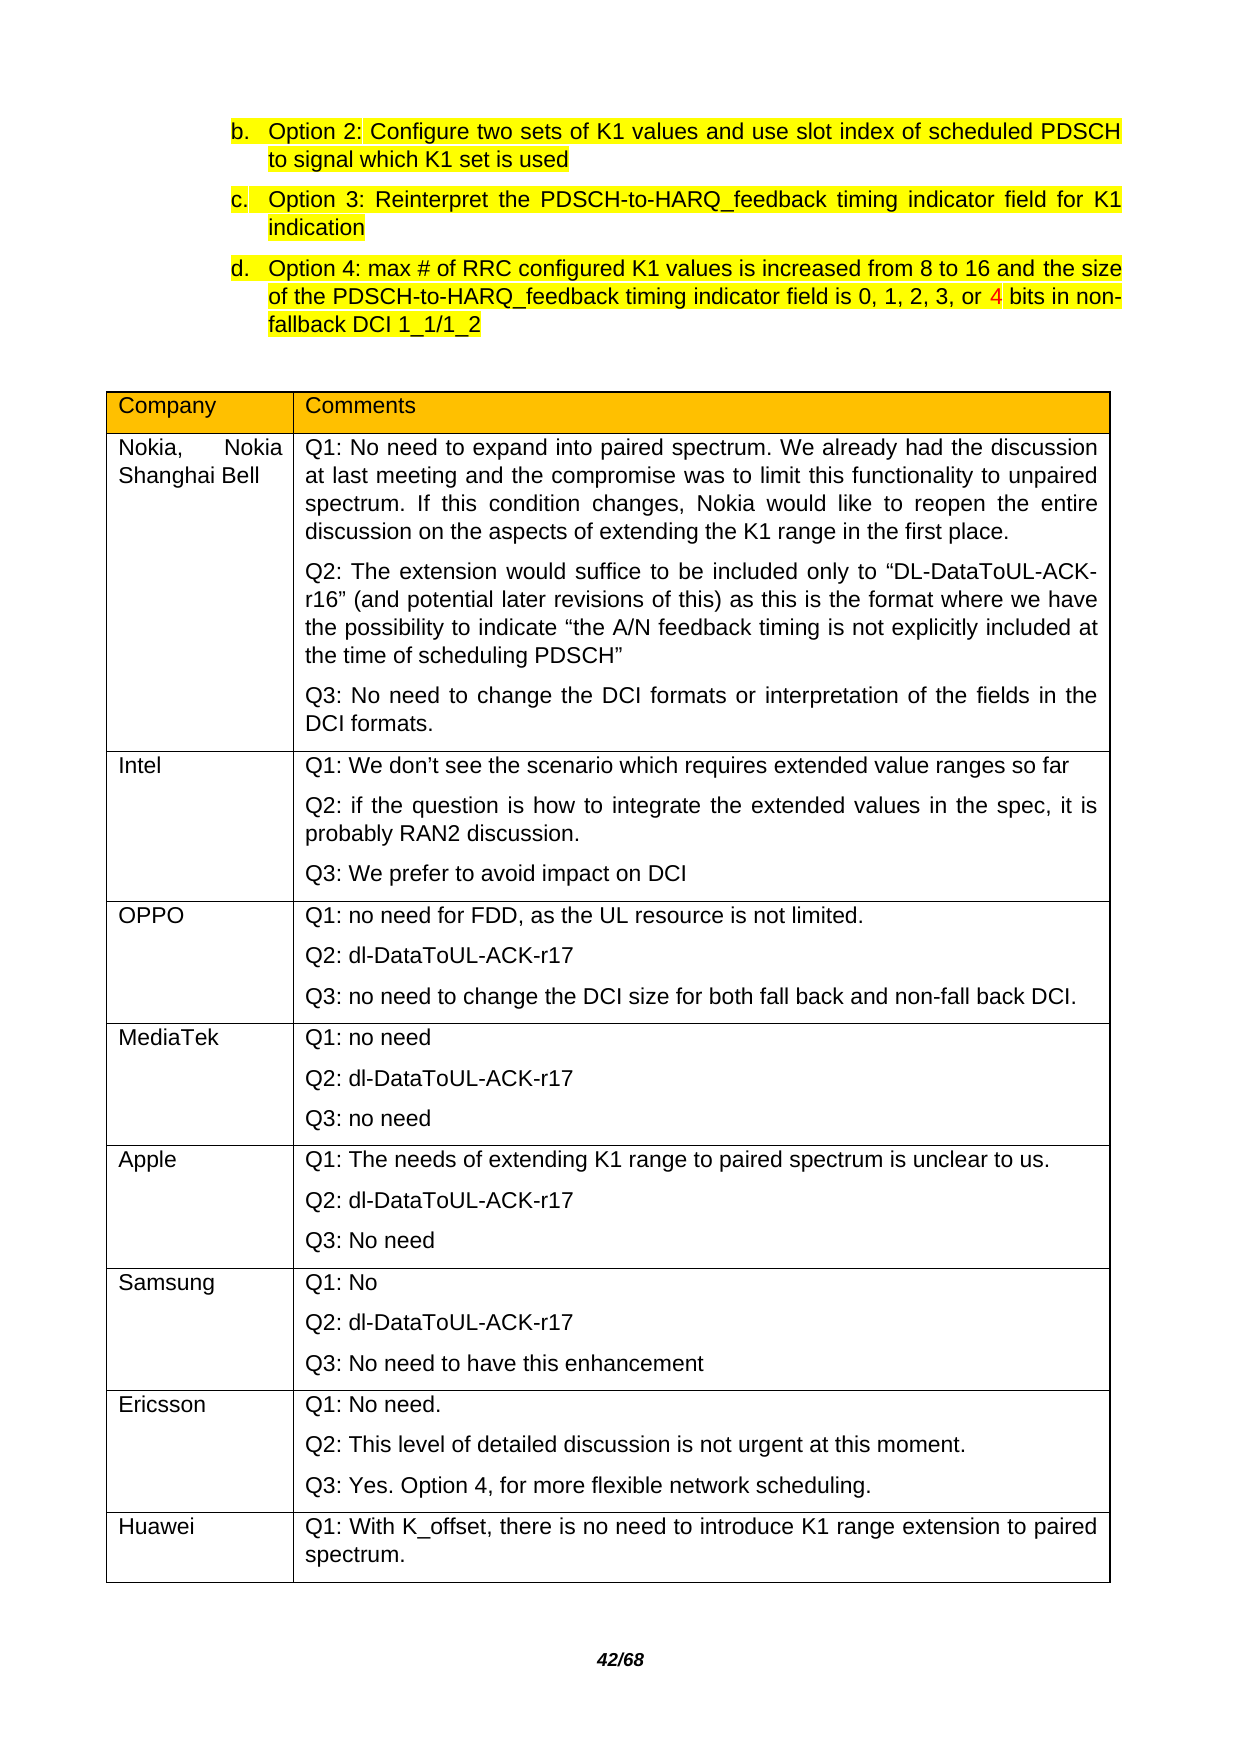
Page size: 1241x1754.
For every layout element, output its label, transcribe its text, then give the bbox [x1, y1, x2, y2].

table_cell Samsung [107, 1269, 293, 1390]
table_cell OPPO [107, 902, 293, 1023]
table_cell MediaTek [107, 1024, 293, 1145]
table_cell Huawei [107, 1513, 293, 1582]
list Option 3: Reinterpret the PDSCH-to-HARQ_feedback timing indicator field for K1 indication [231, 186, 1122, 241]
table_cell Nokia, Nokia Shanghai Bell [107, 434, 293, 751]
table_cell Q1: No need to expand into paired spectrum. We already had the discussion at last meeting and the compromise was to limit this functionality to unpaired spectrum. If this condition changes, Nokia would like to reopen the entire discussion on the aspects of extending the K1 range in the first place. Q2: The extension would suffice to be included only to “DL-DataToUL-ACK-r16” (and potential later revisions of this) as this is the format where we have the possibility to indicate “the A/N feedback timing is not explicitly included at the time of scheduling PDSCH” Q3: No need to change the DCI formats or interpretation of the fields in the DCI formats. [294, 434, 1109, 751]
table_cell Q1: no need Q2: dl-DataToUL-ACK-r17 Q3: no need [294, 1024, 1109, 1145]
table_cell Q1: The needs of extending K1 range to paired spectrum is unclear to us. Q2: dl-DataToUL-ACK-r17 Q3: No need [294, 1146, 1109, 1268]
table_cell Q1: We don’t see the scenario which requires extended value ranges so far Q2: if the question is how to integrate the extended values in the spec, it is probably RAN2 discussion. Q3: We prefer to avoid impact on DCI [294, 752, 1109, 901]
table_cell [294, 1513, 1109, 1582]
list Option 2: Configure two sets of K1 values and use slot index of scheduled PDSCH to signal which K1 set is used [231, 118, 1122, 172]
table_header Comments [294, 393, 1109, 433]
table_cell Apple [107, 1146, 293, 1268]
table_cell Ericsson [107, 1391, 293, 1512]
list Option 4: max # of RRC configured K1 values is increased from 8 to 16 and the size of the PDSCH-to-HARQ_feedback timing indicator field is 0, 1, 2, 3, or 4 bits in non-fallback DCI 1_1/1_2 [231, 281, 1122, 337]
table_header Company [107, 393, 293, 433]
table_cell Intel [107, 752, 293, 901]
table_cell Q1: No need. Q2: This level of detailed discussion is not urgent at this moment. Q3: Yes. Option 4, for more flexible network scheduling. [294, 1391, 1109, 1512]
table_cell Q1: No Q2: dl-DataToUL-ACK-r17 Q3: No need to have this enhancement [294, 1269, 1109, 1390]
table_cell Q1: no need for FDD, as the UL resource is not limited. Q2: dl-DataToUL-ACK-r17 Q3: no need to change the DCI size for both fall back and non-fall back DCI. [294, 902, 1109, 1023]
